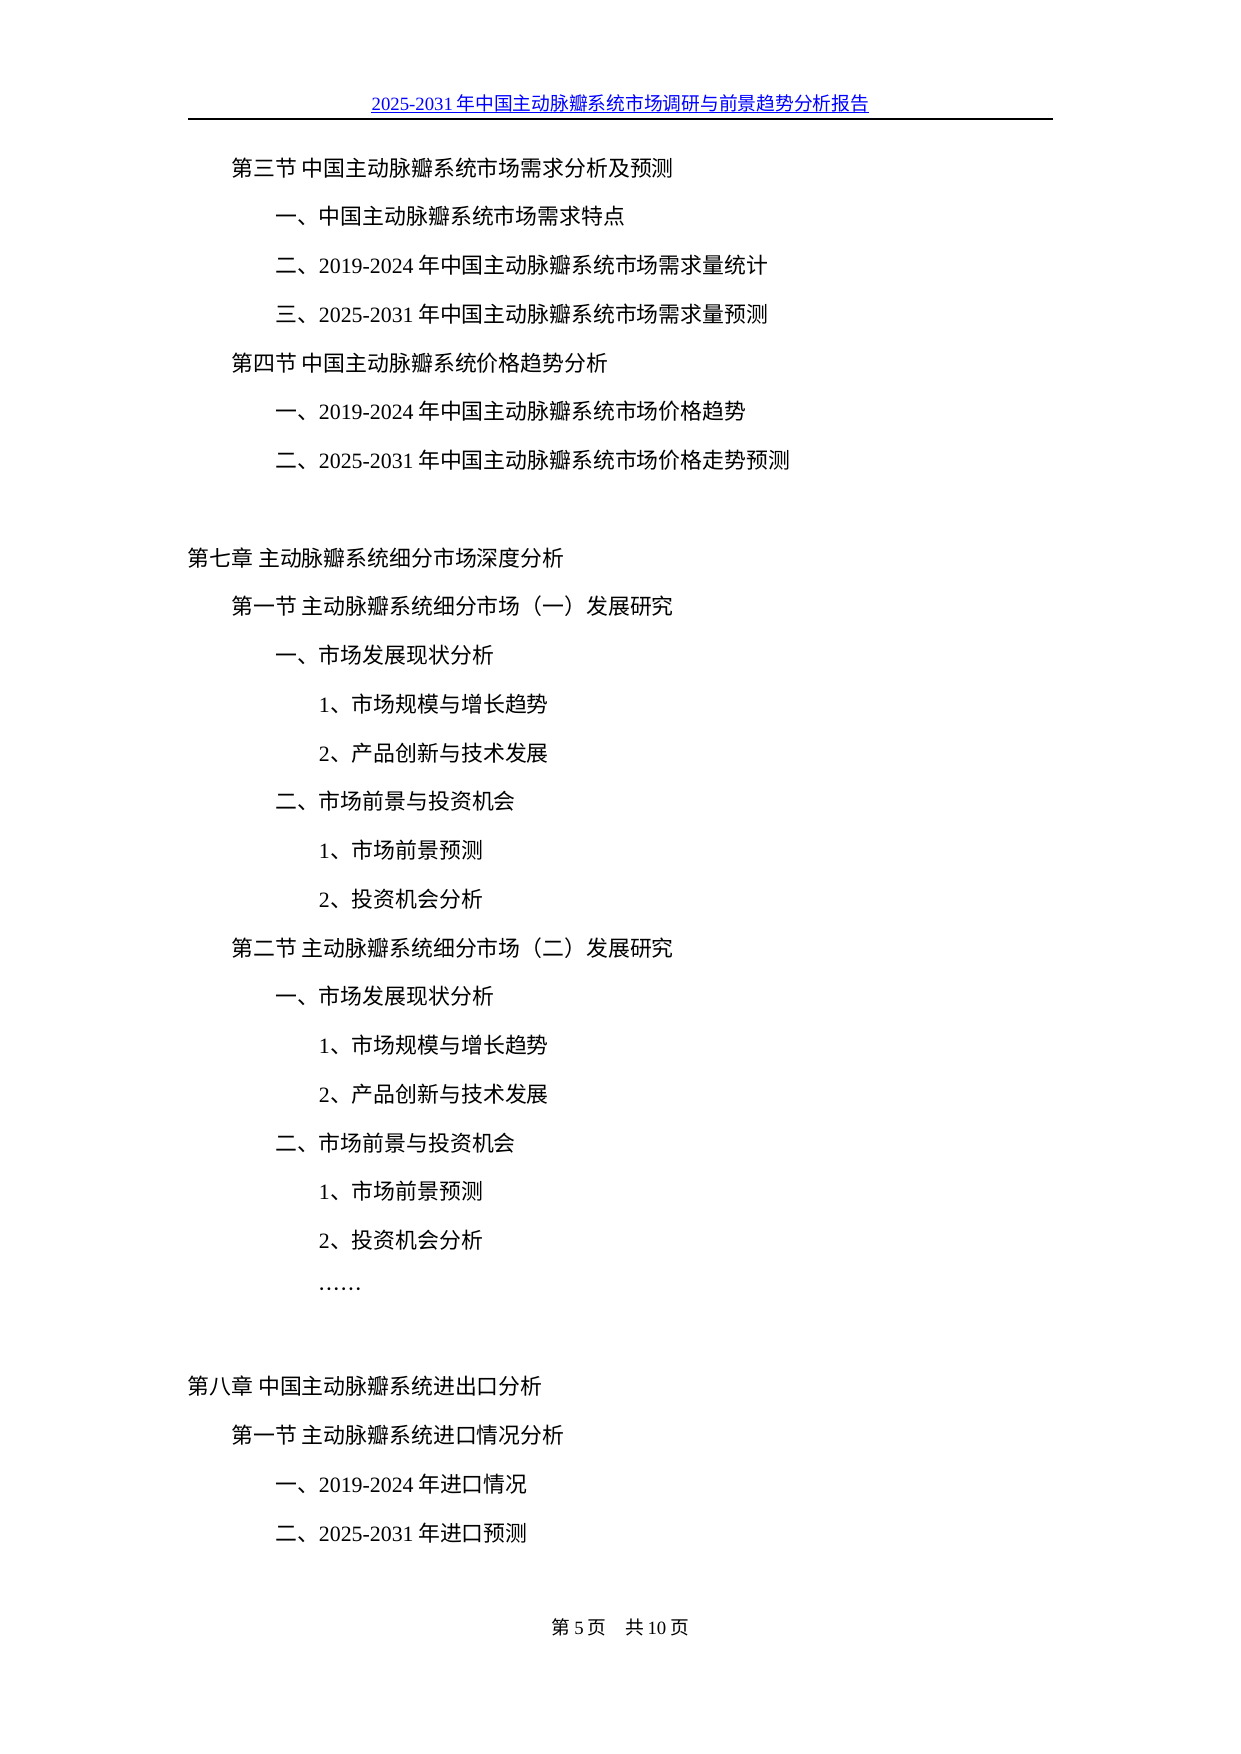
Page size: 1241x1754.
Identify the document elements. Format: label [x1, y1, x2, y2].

text [187, 150, 1053, 1548]
